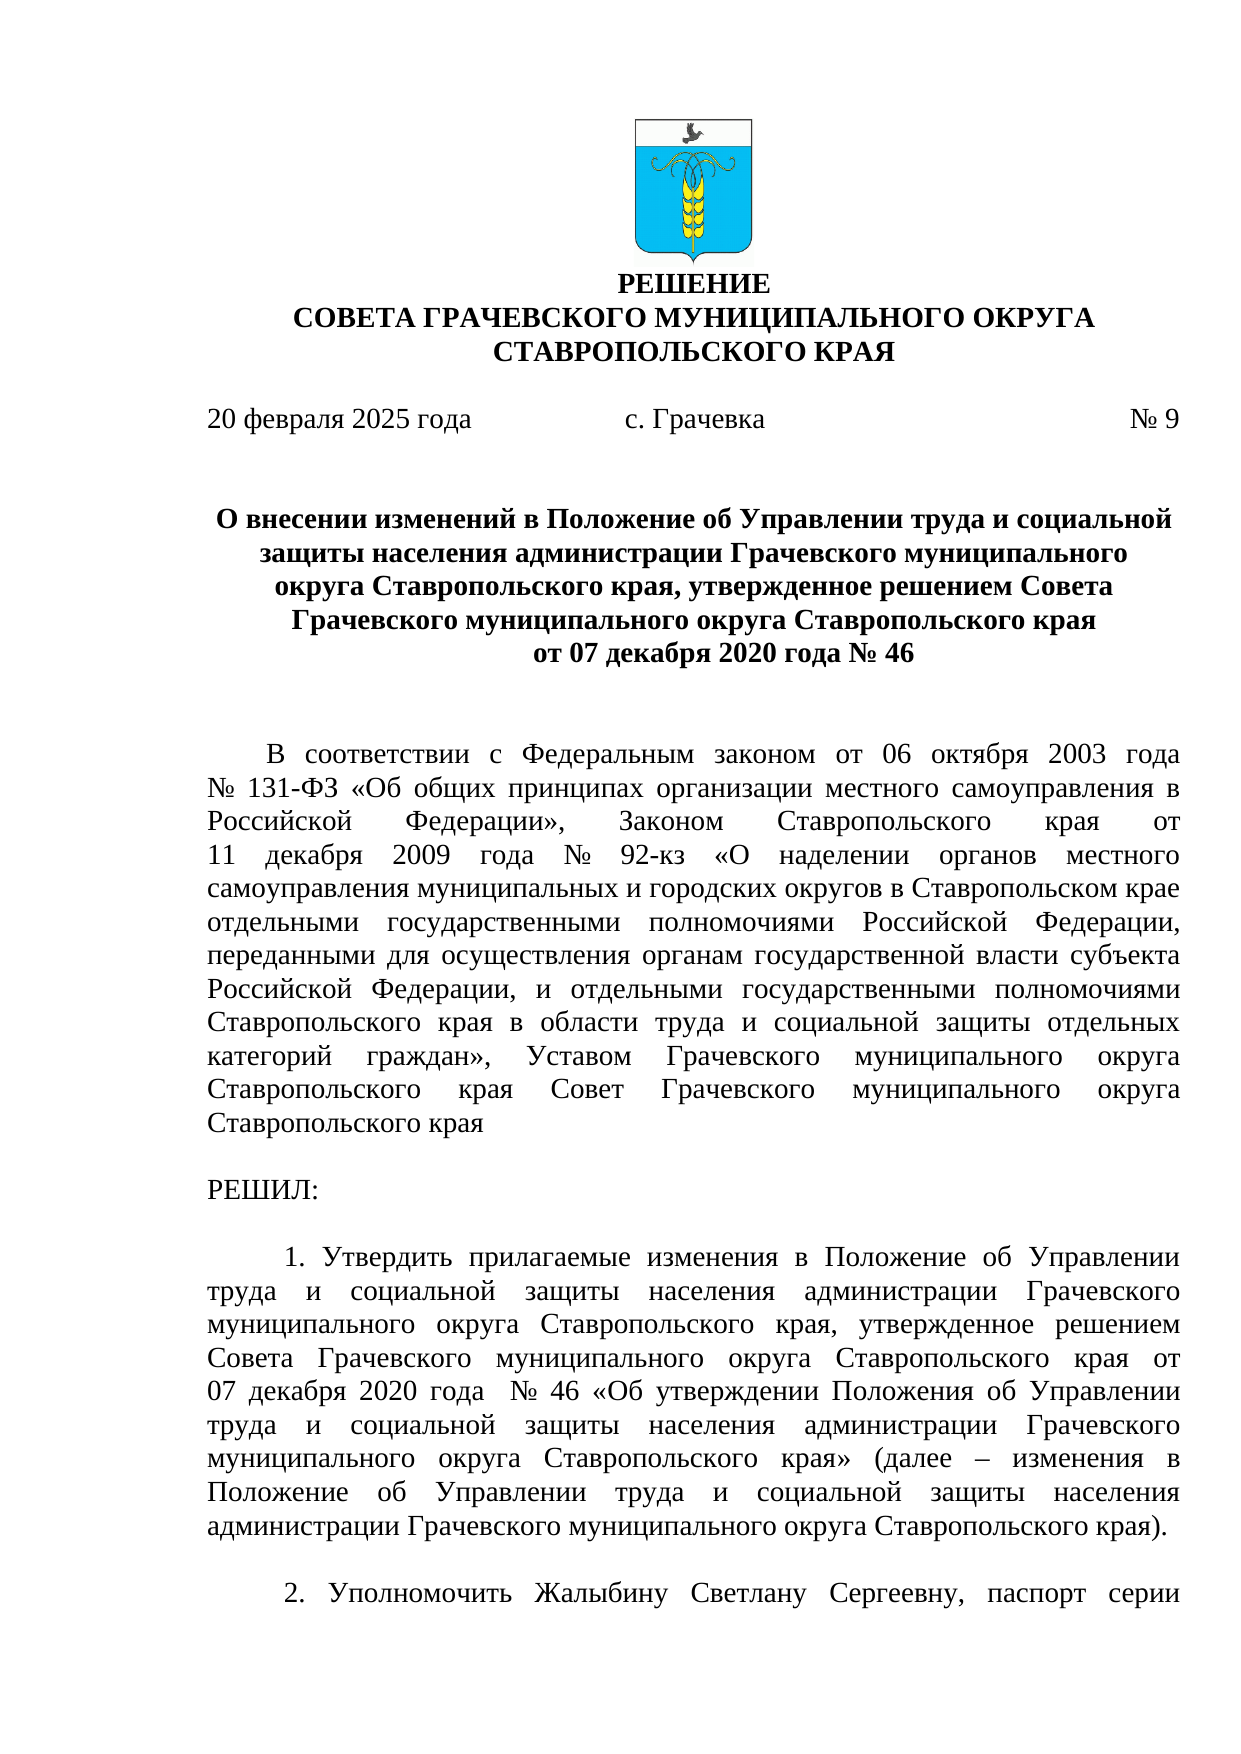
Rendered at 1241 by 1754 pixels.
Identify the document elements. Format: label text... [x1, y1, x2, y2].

text СТАВРОПОЛЬСКОГО КРАЯ [207, 334, 1181, 367]
text РЕШЕНИЕ [207, 267, 1181, 300]
text Грачевского муниципального округа Ставропольского края [207, 602, 1181, 636]
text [207, 1575, 1181, 1608]
text В соответствии с Федеральным законом от 06 октября 2003 года № 131-ФЗ «Об общих принципах организации местного самоуправления в Российской Федерации», Законом Ставропольского края от 11 декабря 2009 года № 92-кз «О наделении органов местного самоуправления муниципальных и городских округов в Ставропольском крае отдельными государственными полномочиями Российской Федерации, переданными для осуществления органам государственной власти субъекта Российской Федерации, и отдельными государственными полномочиями Ставропольского края в области труда и социальной защиты отдельных категорий граждан», Уставом Грачевского муниципального округа Ставропольского края Совет Грачевского муниципального округа Ставропольского края [207, 736, 1181, 1139]
picture [633, 118, 755, 267]
text О внесении изменений в Положение об Управлении труда и социальной защиты населения администрации Грачевского муниципального [207, 501, 1181, 568]
text 20 февраля 2025 года с. Грачевка № 9 [207, 401, 1181, 434]
text 1. Утвердить прилагаемые изменения в Положение об Управлении труда и социальной защиты населения администрации Грачевского муниципального округа Ставропольского края, утвержденное решением Совета Грачевского муниципального округа Ставропольского края от 07 декабря 2020 года № 46 «Об утверждении Положения об Управлении труда и социальной защиты населения администрации Грачевского муниципального округа Ставропольского края» (далее – изменения в Положение об Управлении труда и социальной защиты населения администрации Грачевского муниципального округа Ставропольского края). [207, 1239, 1181, 1541]
text от 07 декабря 2020 года № 46 [207, 636, 1181, 669]
text округа Ставропольского края, утвержденное решением Совета [207, 568, 1181, 602]
text СОВЕТА ГРАЧЕВСКОГО МУНИЦИПАЛЬНОГО ОКРУГА [207, 300, 1181, 334]
text РЕШИЛ: [207, 1172, 1181, 1206]
